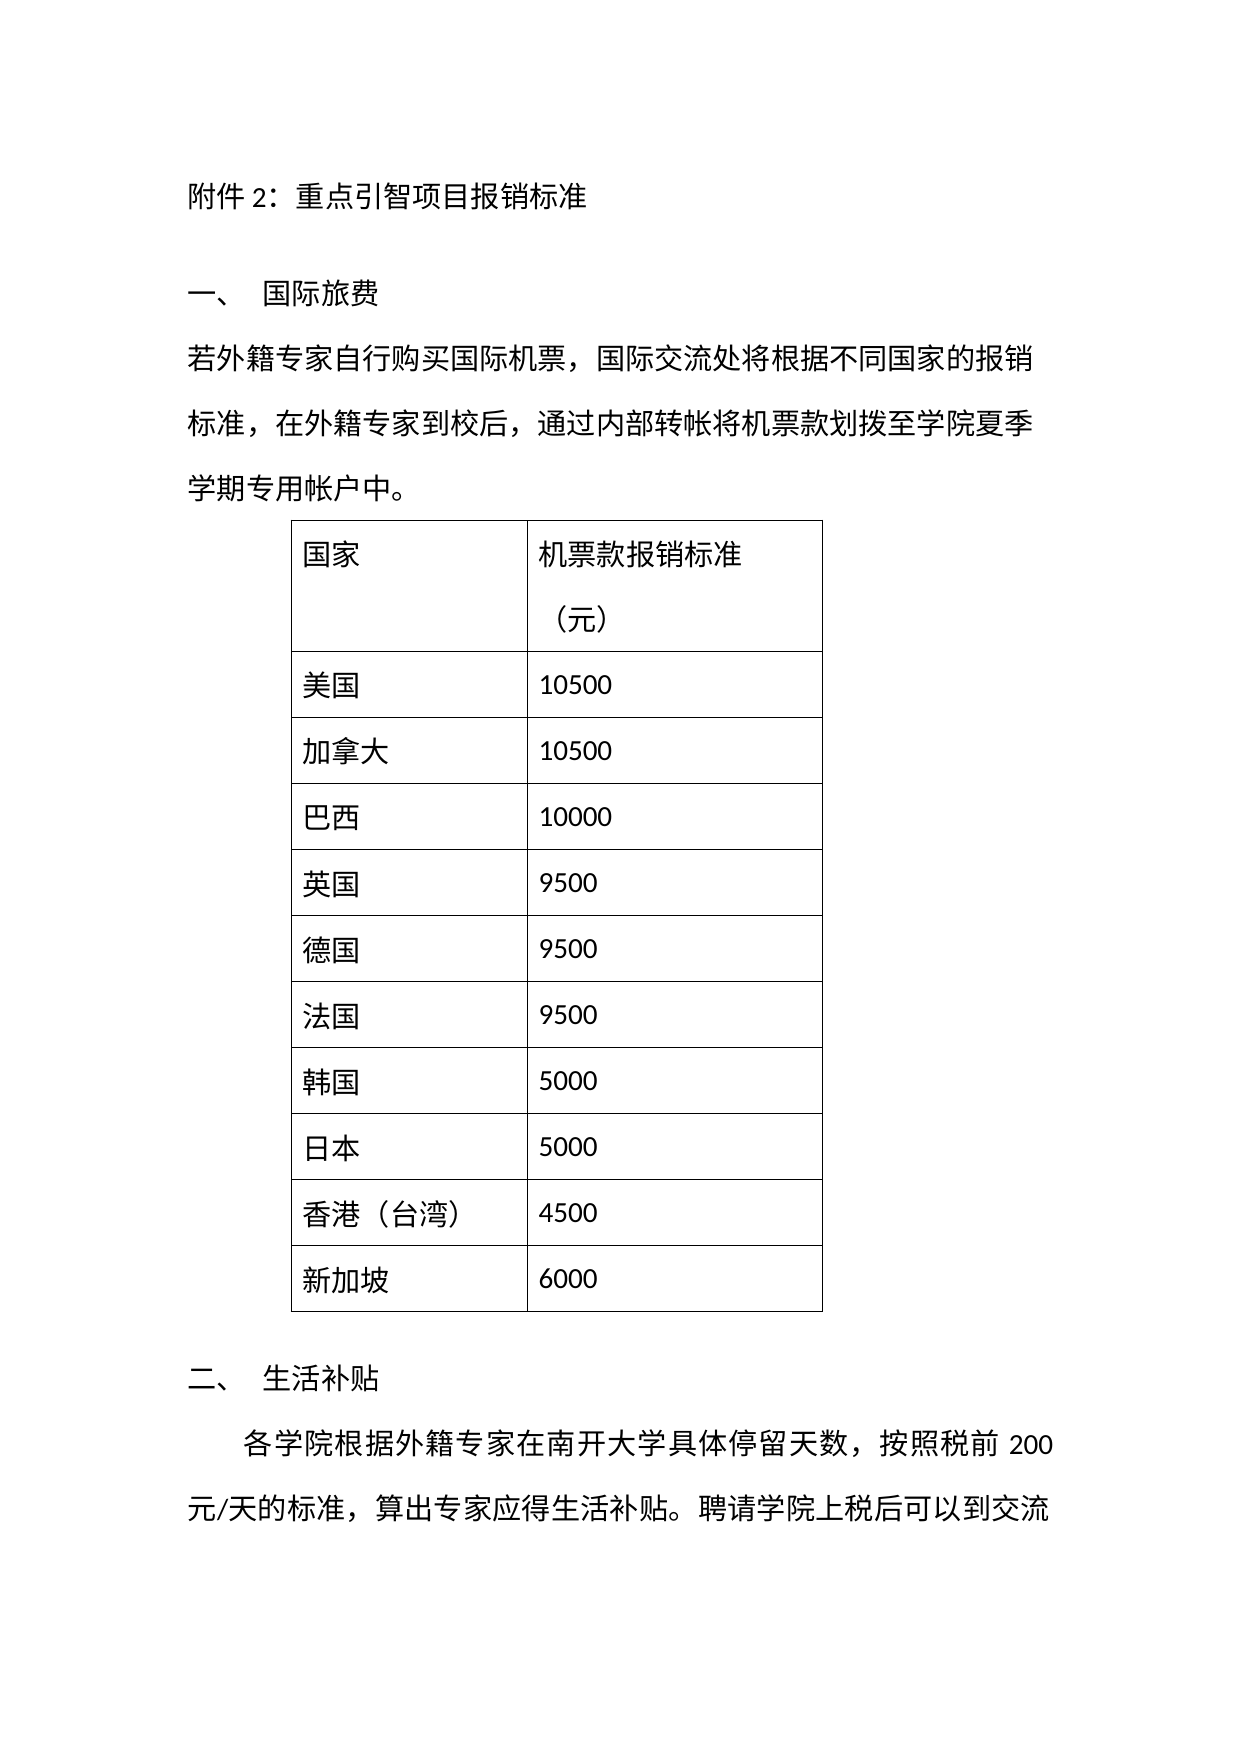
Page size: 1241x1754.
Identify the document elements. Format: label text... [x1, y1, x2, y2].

table_cell 德国 [292, 916, 527, 981]
table_cell 9500 [528, 982, 822, 1047]
table_cell 新加坡 [292, 1246, 527, 1311]
table_cell 巴西 [292, 784, 527, 849]
table_cell 英国 [292, 850, 527, 915]
table_cell 加拿大 [292, 718, 527, 783]
table_cell 6000 [528, 1246, 822, 1311]
table_cell 香港（台湾） [292, 1180, 527, 1245]
table_header 国家 [292, 521, 527, 651]
text 附件2：重点引智项目报销标准 [187, 162, 1053, 227]
table_cell 10000 [528, 784, 822, 849]
table_cell 法国 [292, 982, 527, 1047]
table_cell 4500 [528, 1180, 822, 1245]
table_cell 日本 [292, 1114, 527, 1179]
table_cell 10500 [528, 652, 822, 717]
table_cell 10500 [528, 718, 822, 783]
table_cell 5000 [528, 1048, 822, 1113]
table_cell 5000 [528, 1114, 822, 1179]
list 国际旅费 [187, 259, 1053, 324]
table_cell 韩国 [292, 1048, 527, 1113]
table_cell 9500 [528, 916, 822, 981]
table_cell 9500 [528, 850, 822, 915]
text 若外籍专家自行购买国际机票，国际交流处将根据不同国家的报销标准，在外籍专家到校后，通过内部转帐将机票款划拨至学院夏季学期专用帐户中。 [187, 324, 1053, 519]
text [187, 1409, 1053, 1539]
table_header 机票款报销标准（元） [528, 521, 822, 651]
list 生活补贴 [187, 1344, 1053, 1409]
table_cell 美国 [292, 652, 527, 717]
